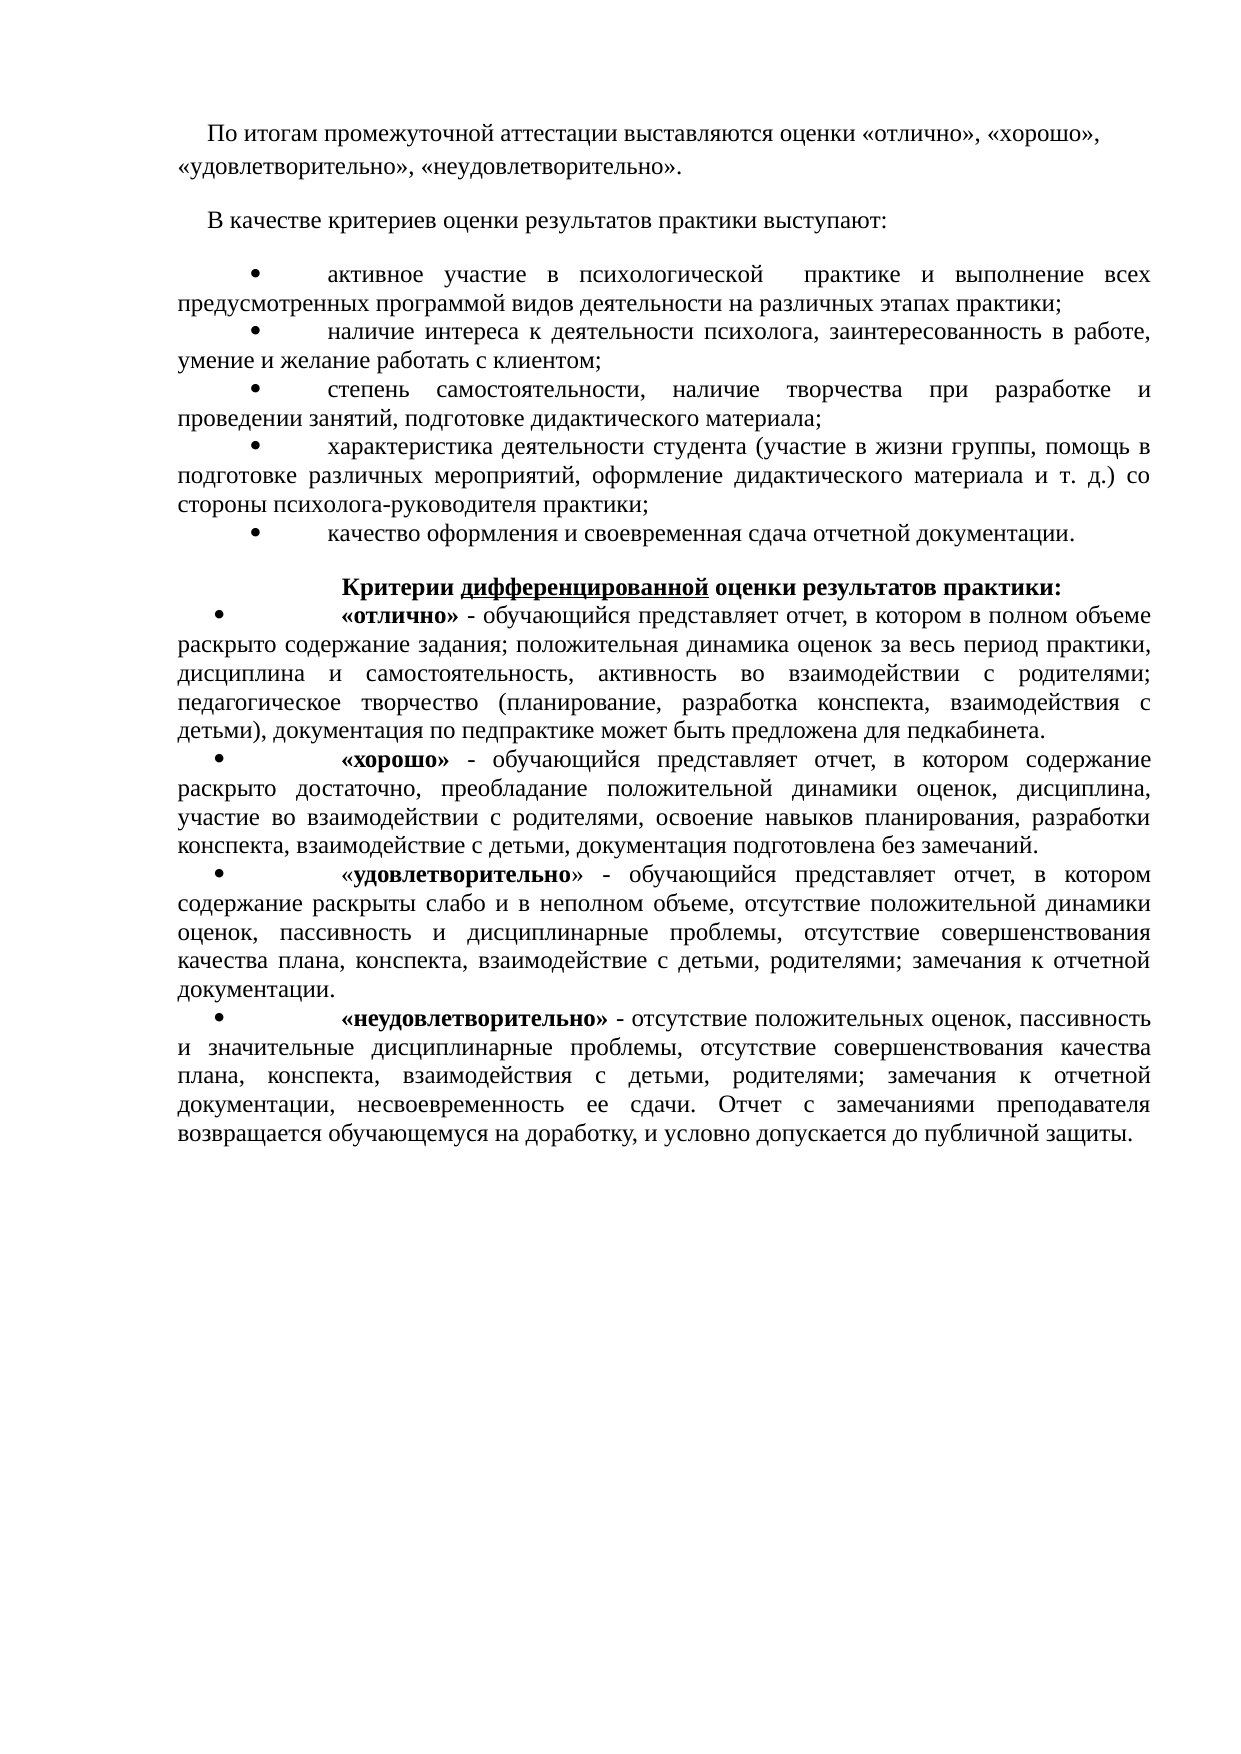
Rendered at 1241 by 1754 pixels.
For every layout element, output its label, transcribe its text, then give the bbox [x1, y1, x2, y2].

list «неудовлетворительно» - отсутствие положительных оценок, пассивность и значительные дисциплинарные проблемы, отсутствие совершенствования качества плана, конспекта, взаимодействия с детьми, родителями; замечания к отчетной документации, несвоевременность ее сдачи. Отчет с замечаниями преподавателя возвращается обучающемуся на доработку, и условно допускается до публичной защиты. [177, 1003, 1152, 1147]
list «отлично» - обучающийся представляет отчет, в котором в полном объеме раскрыто содержание задания; положительная динамика оценок за весь период практики, дисциплина и самостоятельность, активность во взаимодействии с родителями; педагогическое творчество (планирование, разработка конспекта, взаимодействия с детьми), документация по педпрактике может быть предложена для педкабинета. [177, 601, 1152, 744]
list степень самостоятельности, наличие творчества при разработке и проведении занятий, подготовке дидактического материала; [177, 374, 1152, 431]
list качество оформления и своевременная сдача отчетной документации. [177, 518, 1152, 546]
text Критерии дифференцированной оценки результатов практики: [252, 572, 1152, 601]
text По итогам промежуточной аттестации выставляются оценки «отлично», «хорошо», «удовлетворительно», «неудовлетворительно». [177, 118, 1152, 180]
list характеристика деятельности студента (участие в жизни группы, помощь в подготовке различных мероприятий, оформление дидактического материала и т. д.) со стороны психолога-руководителя практики; [177, 431, 1152, 518]
list активное участие в психологической практике и выполнение всех предусмотренных программой видов деятельности на различных этапах практики; [177, 259, 1152, 316]
text В качестве критериев оценки результатов практики выступают: [177, 205, 1152, 234]
list наличие интереса к деятельности психолога, заинтересованность в работе, умение и желание работать с клиентом; [177, 316, 1152, 374]
list «хорошо» - обучающийся представляет отчет, в котором содержание раскрыто достаточно, преобладание положительной динамики оценок, дисциплина, участие во взаимодействии с родителями, освоение навыков планирования, разработки конспекта, взаимодействие с детьми, документация подготовлена без замечаний. [177, 744, 1152, 859]
list «удовлетворительно» - обучающийся представляет отчет, в котором содержание раскрыты слабо и в неполном объеме, отсутствие положительной динамики оценок, пассивность и дисциплинарные проблемы, отсутствие совершенствования качества плана, конспекта, взаимодействие с детьми, родителями; замечания к отчетной документации. [177, 859, 1152, 1003]
